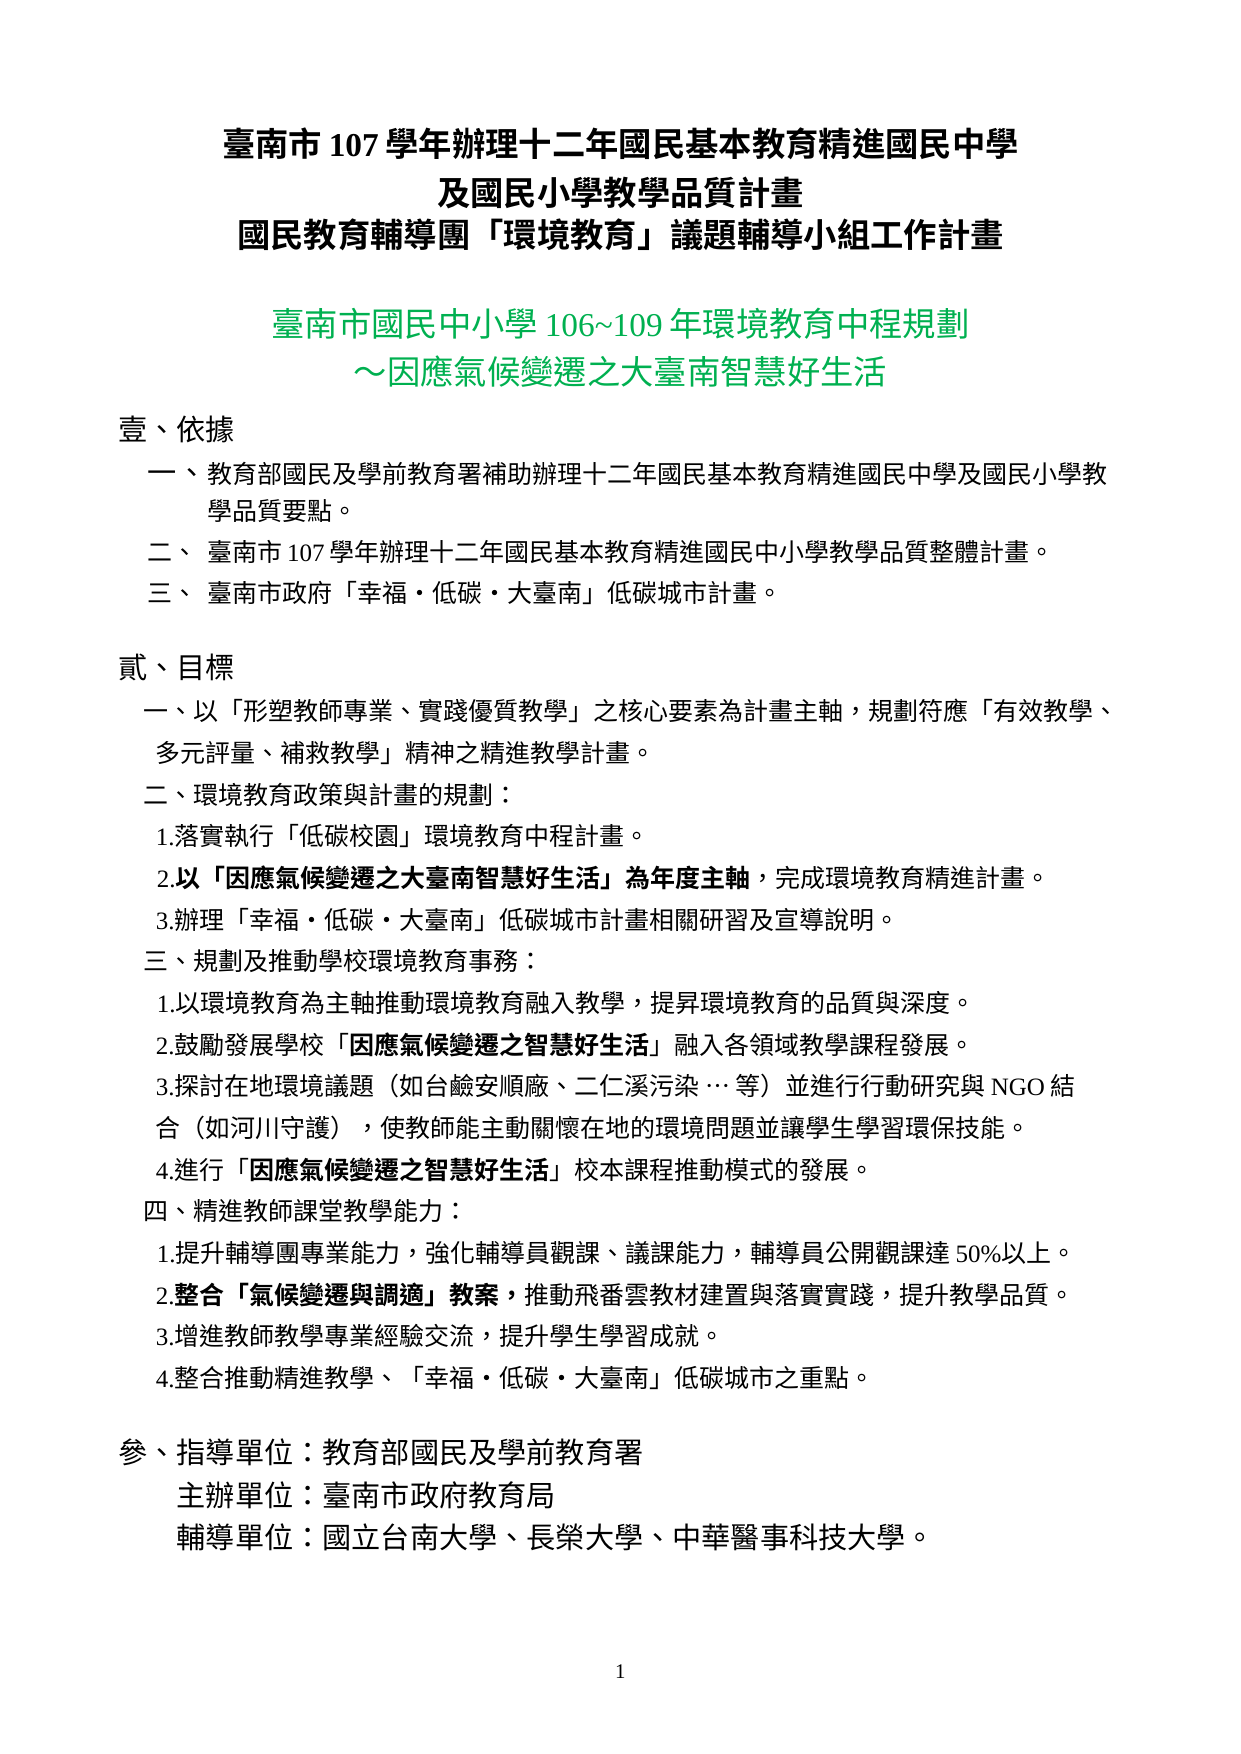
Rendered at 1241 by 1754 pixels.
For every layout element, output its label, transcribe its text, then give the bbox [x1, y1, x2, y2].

text 三、規劃及推動學校環境教育事務： [118, 937, 1122, 979]
text 2.以「因應氣候變遷之大臺南智慧好生活」為年度主軸，完成環境教育精進計畫。 [118, 854, 1122, 896]
list 臺南市政府「幸福‧低碳‧大臺南」低碳城市計畫。 [148, 569, 1122, 611]
text 2.鼓勵發展學校「因應氣候變遷之智慧好生活」融入各領域教學課程發展。 [118, 1021, 1122, 1062]
text 臺南市國民中小學106~109年環境教育中程規劃 [118, 298, 1122, 346]
text 合（如河川守護），使教師能主動關懷在地的環境問題並讓學生學習環保技能。 [118, 1104, 1122, 1146]
text 四、精進教師課堂教學能力： [118, 1187, 1122, 1229]
list 臺南市107學年辦理十二年國民基本教育精進國民中小學教學品質整體計畫。 [148, 528, 1122, 569]
text 3.辦理「幸福‧低碳‧大臺南」低碳城市計畫相關研習及宣導說明。 [118, 896, 1122, 937]
list 教育部國民及學前教育署補助辦理十二年國民基本教育精進國民中學及國民小學教學品質要點。 [148, 449, 1122, 528]
text 主辦單位：臺南市政府教育局 [118, 1472, 1122, 1514]
text 2.整合「氣候變遷與調適」教案，推動飛番雲教材建置與落實實踐，提升教學品質。 [118, 1271, 1122, 1312]
text 二、環境教育政策與計畫的規劃： [118, 771, 1122, 812]
text 國民教育輔導團「環境教育」議題輔導小組工作計畫 [118, 214, 1122, 256]
text 貳、目標 [118, 645, 1122, 687]
text 4.整合推動精進教學、「幸福‧低碳‧大臺南」低碳城市之重點。 [118, 1354, 1122, 1396]
text 4.進行「因應氣候變遷之智慧好生活」校本課程推動模式的發展。 [118, 1146, 1122, 1187]
text 1.以環境教育為主軸推動環境教育融入教學，提昇環境教育的品質與深度。 [118, 979, 1122, 1021]
text 及國民小學教學品質計畫 [118, 166, 1122, 214]
text 壹、依據 [118, 407, 1122, 449]
text 輔導單位：國立台南大學、長榮大學、中華醫事科技大學。 [118, 1514, 1122, 1557]
text 多元評量、補救教學」精神之精進教學計畫。 [118, 729, 1122, 771]
text 3.增進教師教學專業經驗交流，提升學生學習成就。 [118, 1312, 1122, 1354]
text 1.落實執行「低碳校園」環境教育中程計畫。 [118, 812, 1122, 854]
text 參、指導單位：教育部國民及學前教育署 [118, 1430, 1122, 1472]
text ～因應氣候變遷之大臺南智慧好生活 [118, 346, 1122, 394]
text 一、以「形塑教師專業、實踐優質教學」之核心要素為計畫主軸，規劃符應「有效教學、 [118, 687, 1122, 729]
text 臺南市107學年辦理十二年國民基本教育精進國民中學 [118, 118, 1122, 166]
text 1.提升輔導團專業能力，強化輔導員觀課、議課能力，輔導員公開觀課達50%以上。 [118, 1229, 1122, 1271]
text 3.探討在地環境議題（如台鹼安順廠、二仁溪污染 … 等）並進行行動研究與NGO結 [118, 1062, 1122, 1104]
